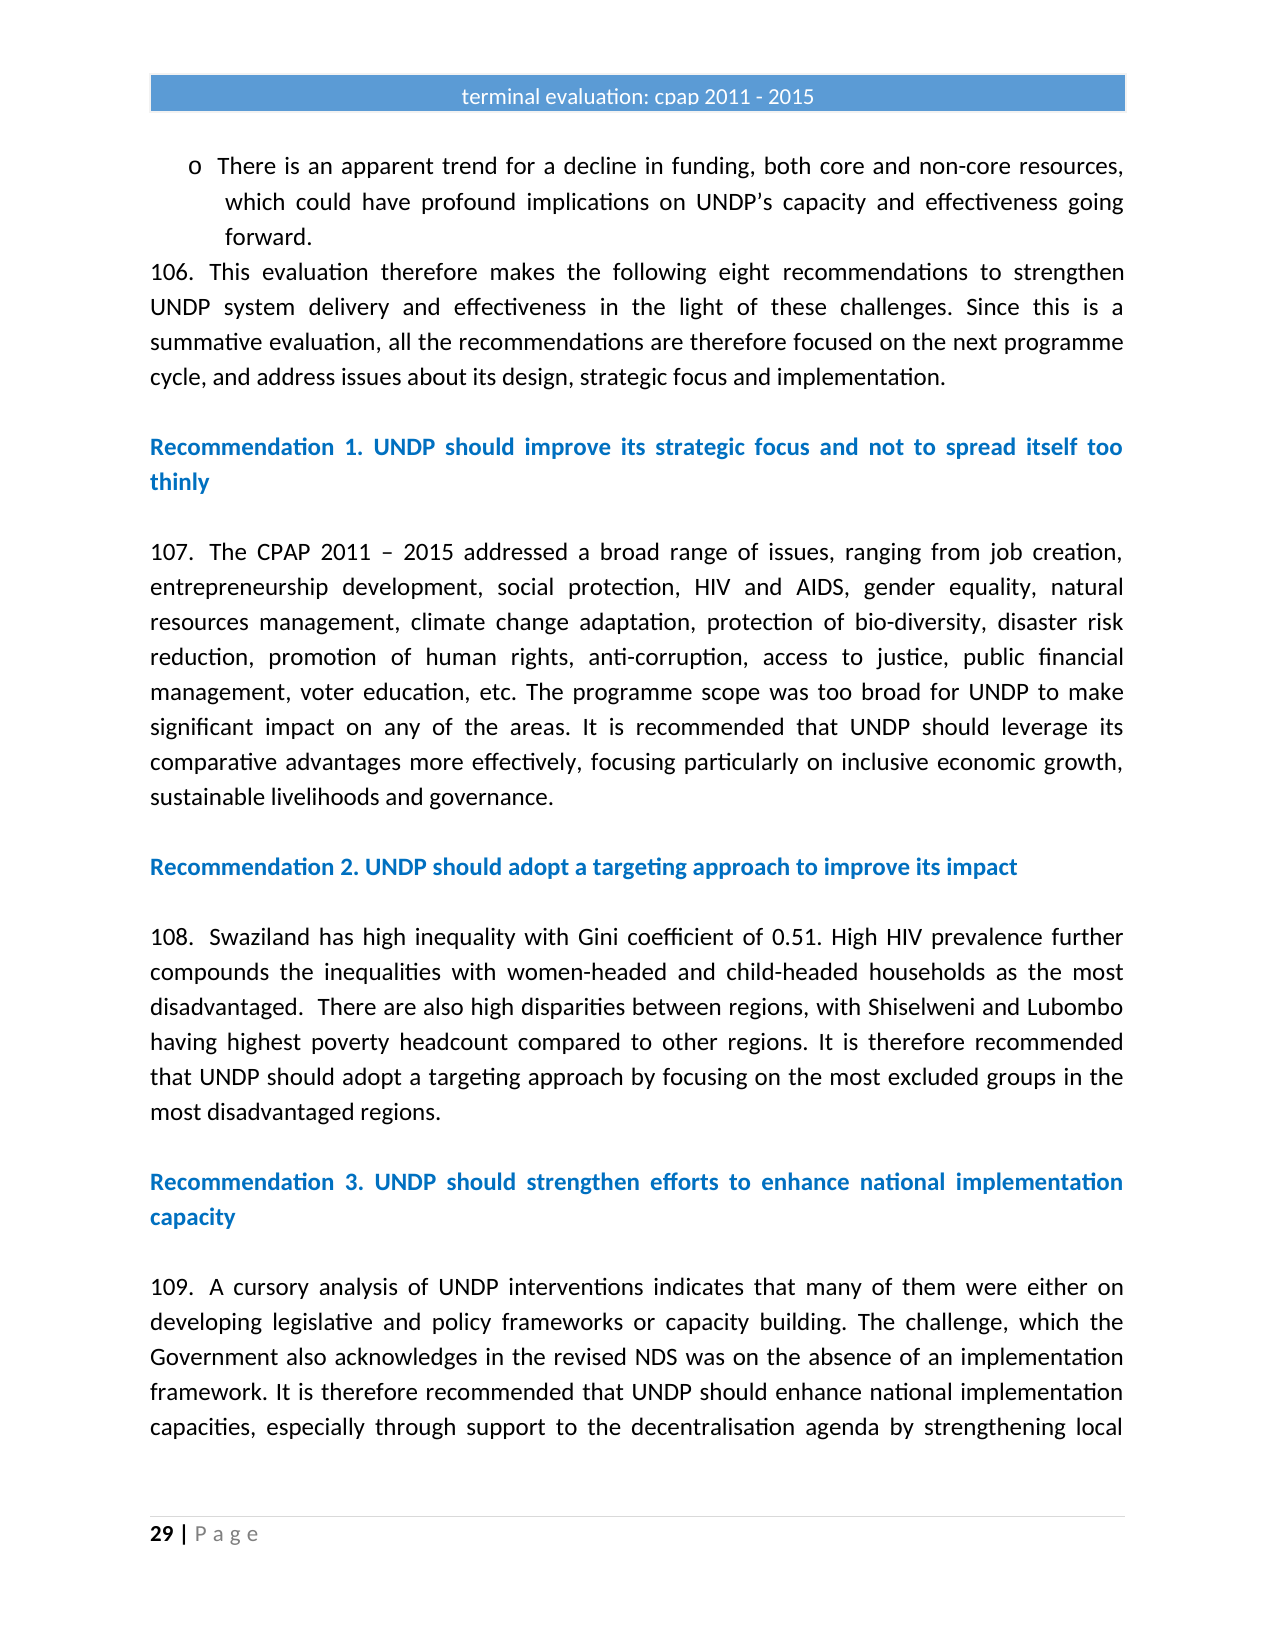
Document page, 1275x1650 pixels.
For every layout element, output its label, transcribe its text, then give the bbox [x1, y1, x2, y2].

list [150, 1271, 1125, 1442]
text Recommendation 3. UNDP should strengthen efforts to enhance national implementation capacity [150, 1166, 1125, 1232]
list There is an apparent trend for a decline in funding, both core and non-core resources, which could have profound implications on UNDP’s capacity and effectiveness going forward. [187, 150, 1125, 252]
text Recommendation 2. UNDP should adopt a targeting approach to improve its impact [150, 851, 1125, 882]
list The CPAP 2011 – 2015 addressed a broad range of issues, ranging from job creation, entrepreneurship development, social protection, HIV and AIDS, gender equality, natural resources management, climate change adaptation, protection of bio-diversity, disaster risk reduction, promotion of human rights, anti-corruption, access to justice, public financial management, voter education, etc. The programme scope was too broad for UNDP to make significant impact on any of the areas. It is recommended that UNDP should leverage its comparative advantages more effectively, focusing particularly on inclusive economic growth, sustainable livelihoods and governance. [150, 536, 1125, 812]
text Recommendation 1. UNDP should improve its strategic focus and not to spread itself too thinly [150, 431, 1125, 497]
list This evaluation therefore makes the following eight recommendations to strengthen UNDP system delivery and effectiveness in the light of these challenges. Since this is a summative evaluation, all the recommendations are therefore focused on the next programme cycle, and address issues about its design, strategic focus and implementation. [150, 256, 1125, 392]
list Swaziland has high inequality with Gini coefficient of 0.51. High HIV prevalence further compounds the inequalities with women-headed and child-headed households as the most disadvantaged. There are also high disparities between regions, with Shiselweni and Lubombo having highest poverty headcount compared to other regions. It is therefore recommended that UNDP should adopt a targeting approach by focusing on the most excluded groups in the most disadvantaged regions. [150, 921, 1125, 1127]
